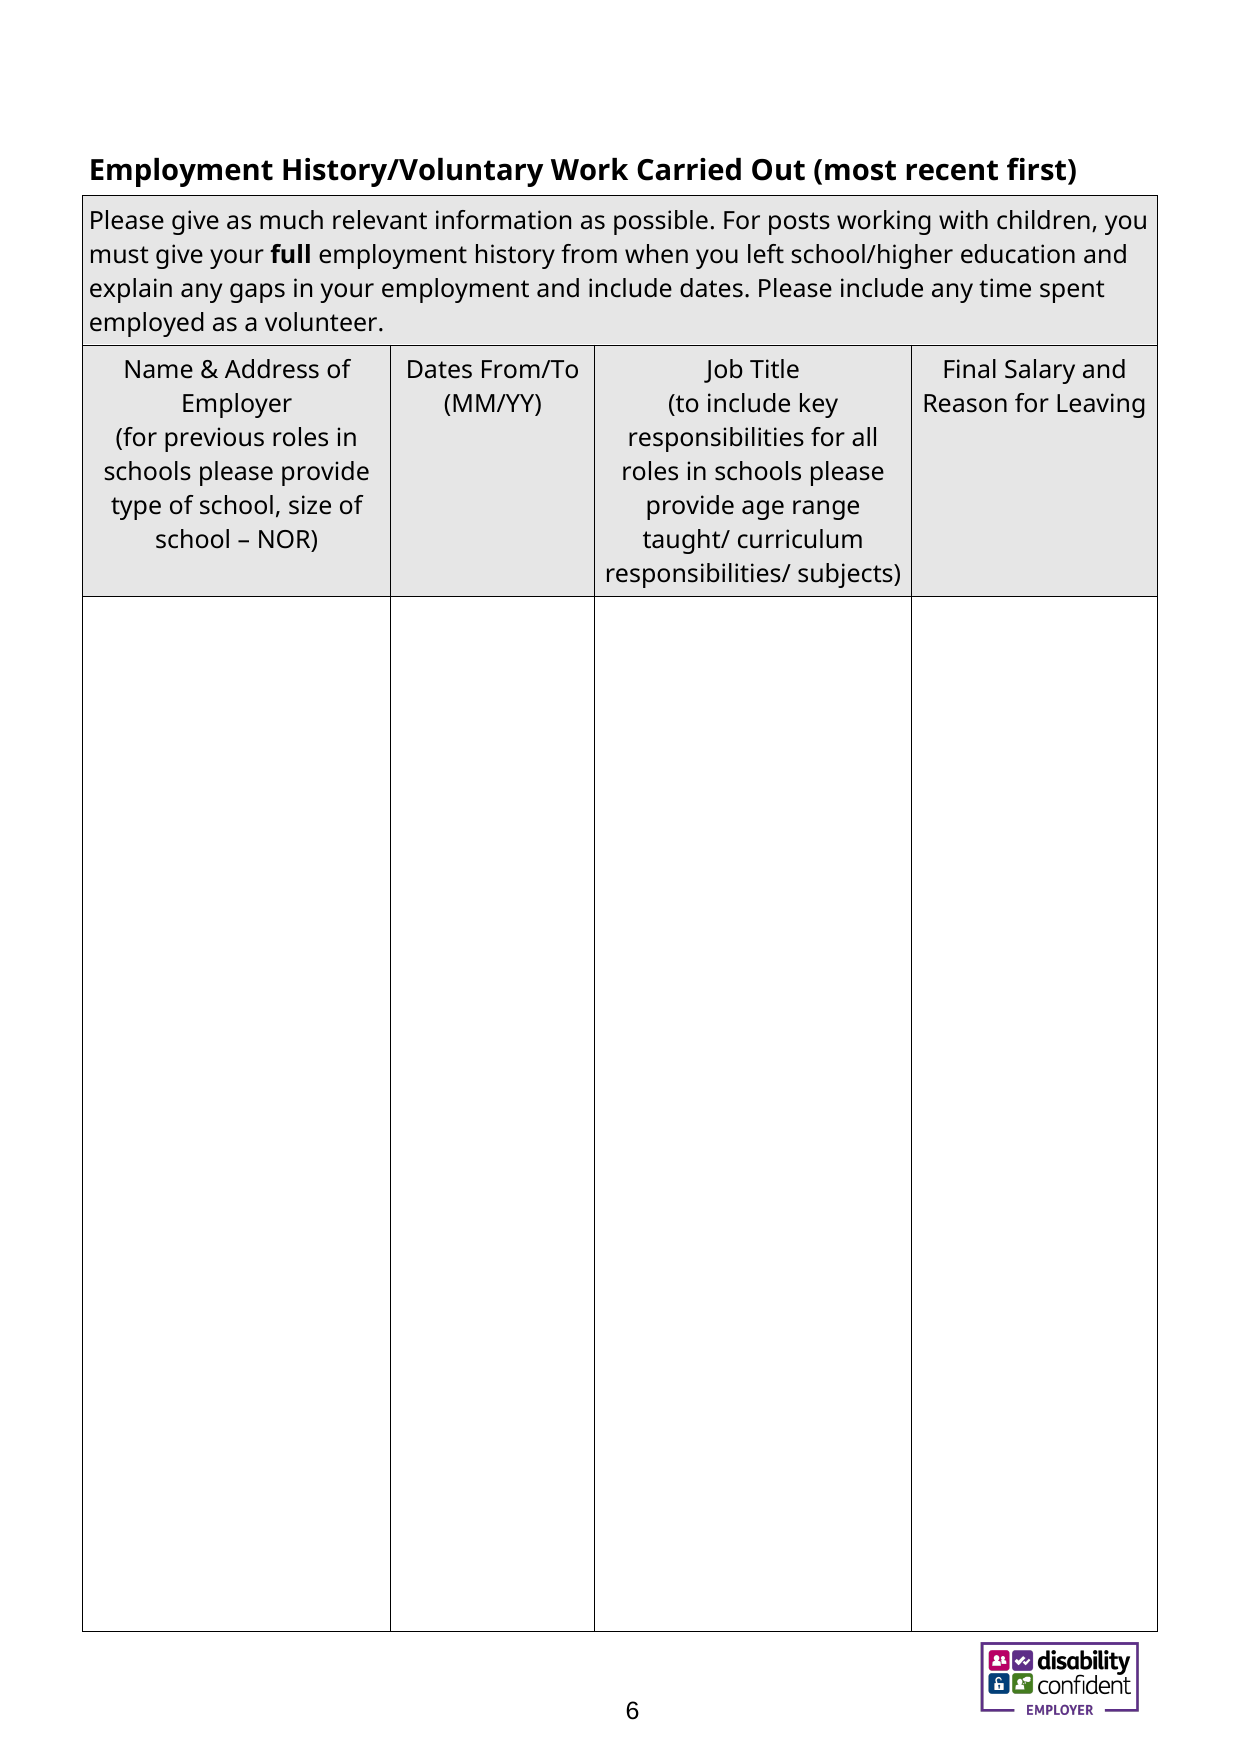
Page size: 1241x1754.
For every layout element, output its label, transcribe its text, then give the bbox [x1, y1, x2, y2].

table_cell Final Salary and Reason for Leaving [912, 346, 1157, 596]
table_cell [83, 597, 390, 1631]
table_cell [595, 597, 911, 1631]
table_cell [391, 597, 594, 1631]
table_cell Name & Address of Employer (for previous roles in schools please provide type of school, size of school – NOR) [83, 346, 390, 596]
picture [980, 1642, 1139, 1719]
table_cell Dates From/To (MM/YY) [391, 346, 594, 596]
table_cell [912, 597, 1157, 1631]
table_header Please give as much relevant information as possible. For posts working with children, you must give your full employment history from when you left school/higher education and explain any gaps in your employment and include dates. Please include any time spent employed as a volunteer. [83, 196, 1157, 344]
subtitle Employment History/Voluntary Work Carried Out (most recent first) [89, 149, 1152, 189]
table_cell Job Title (to include key responsibilities for all roles in schools please provide age range taught/ curriculum responsibilities/ subjects) [595, 346, 911, 596]
